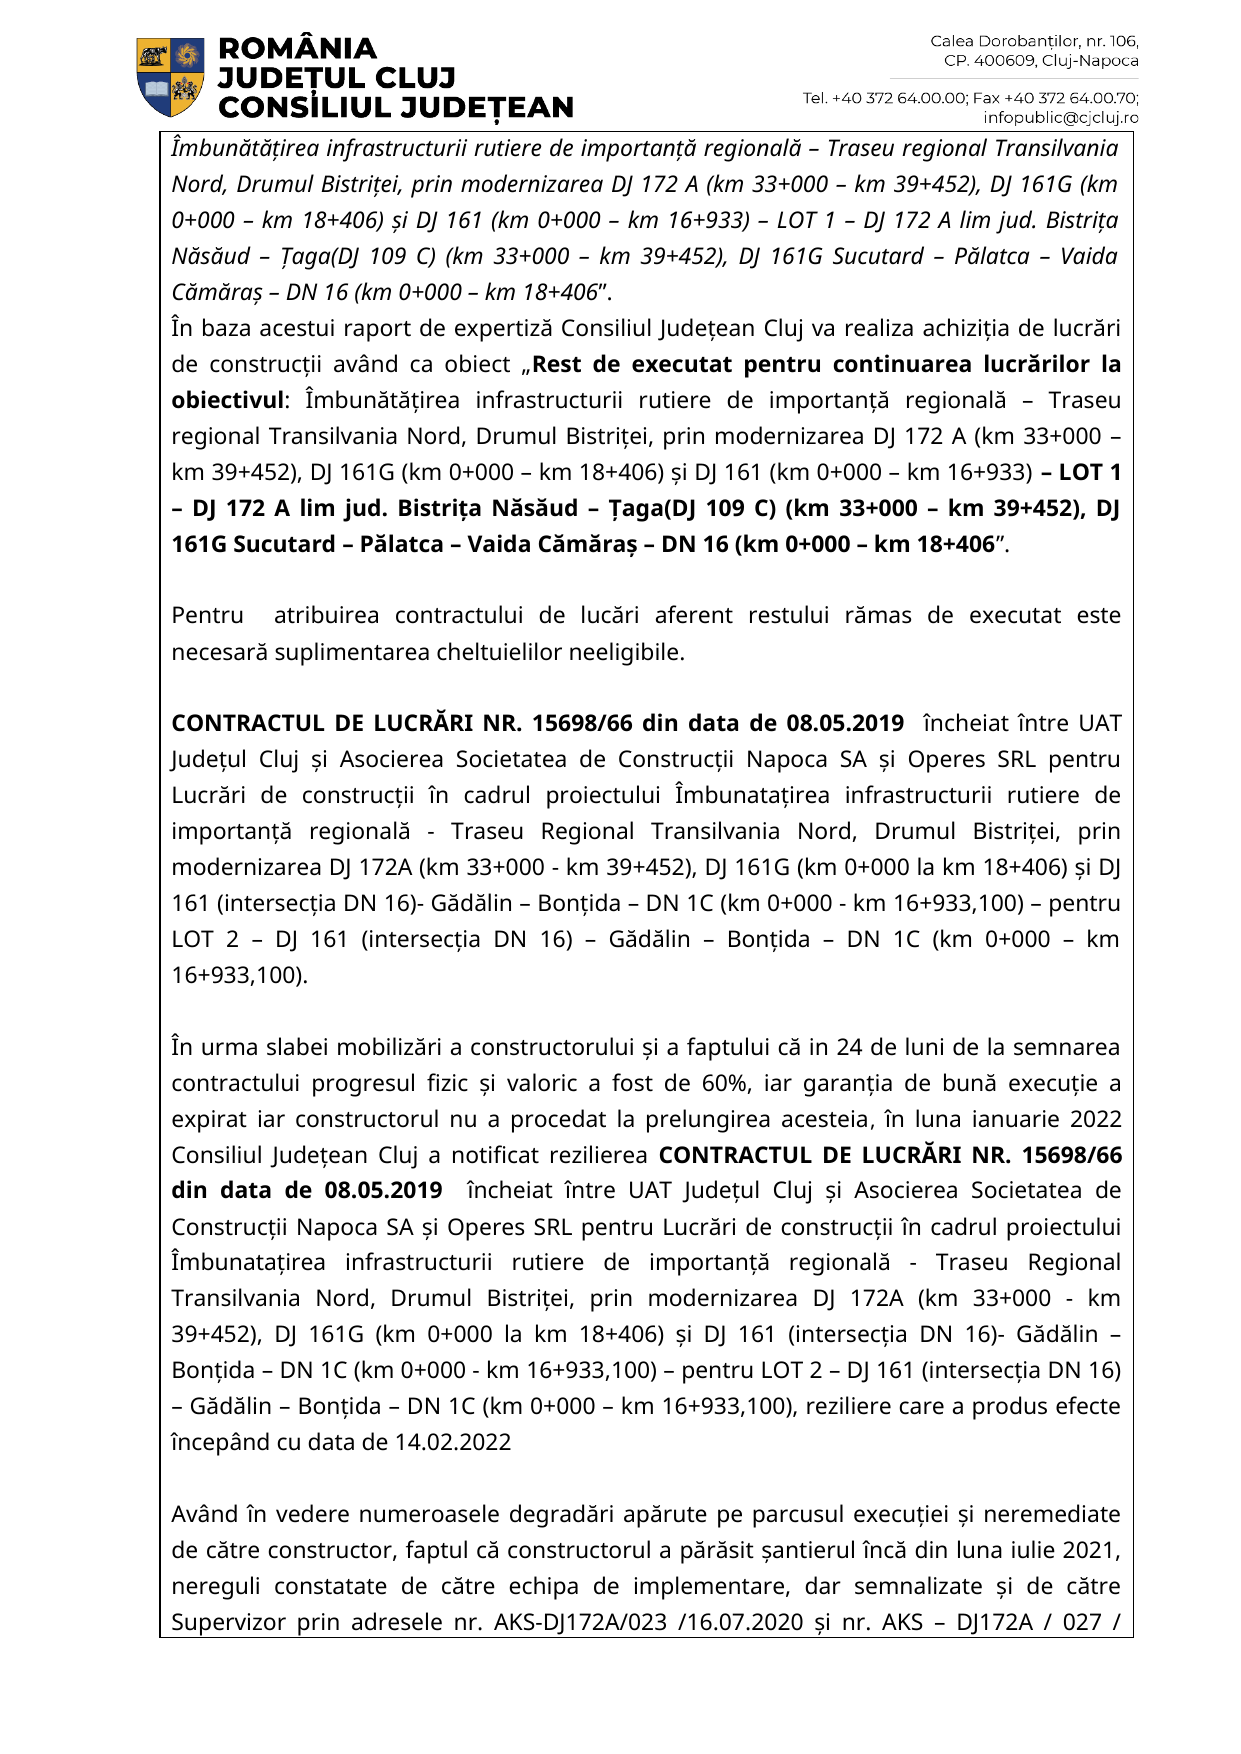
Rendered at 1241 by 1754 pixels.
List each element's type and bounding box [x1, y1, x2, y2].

picture [136, 32, 573, 125]
table_cell [161, 132, 1133, 1637]
picture [802, 32, 1139, 127]
